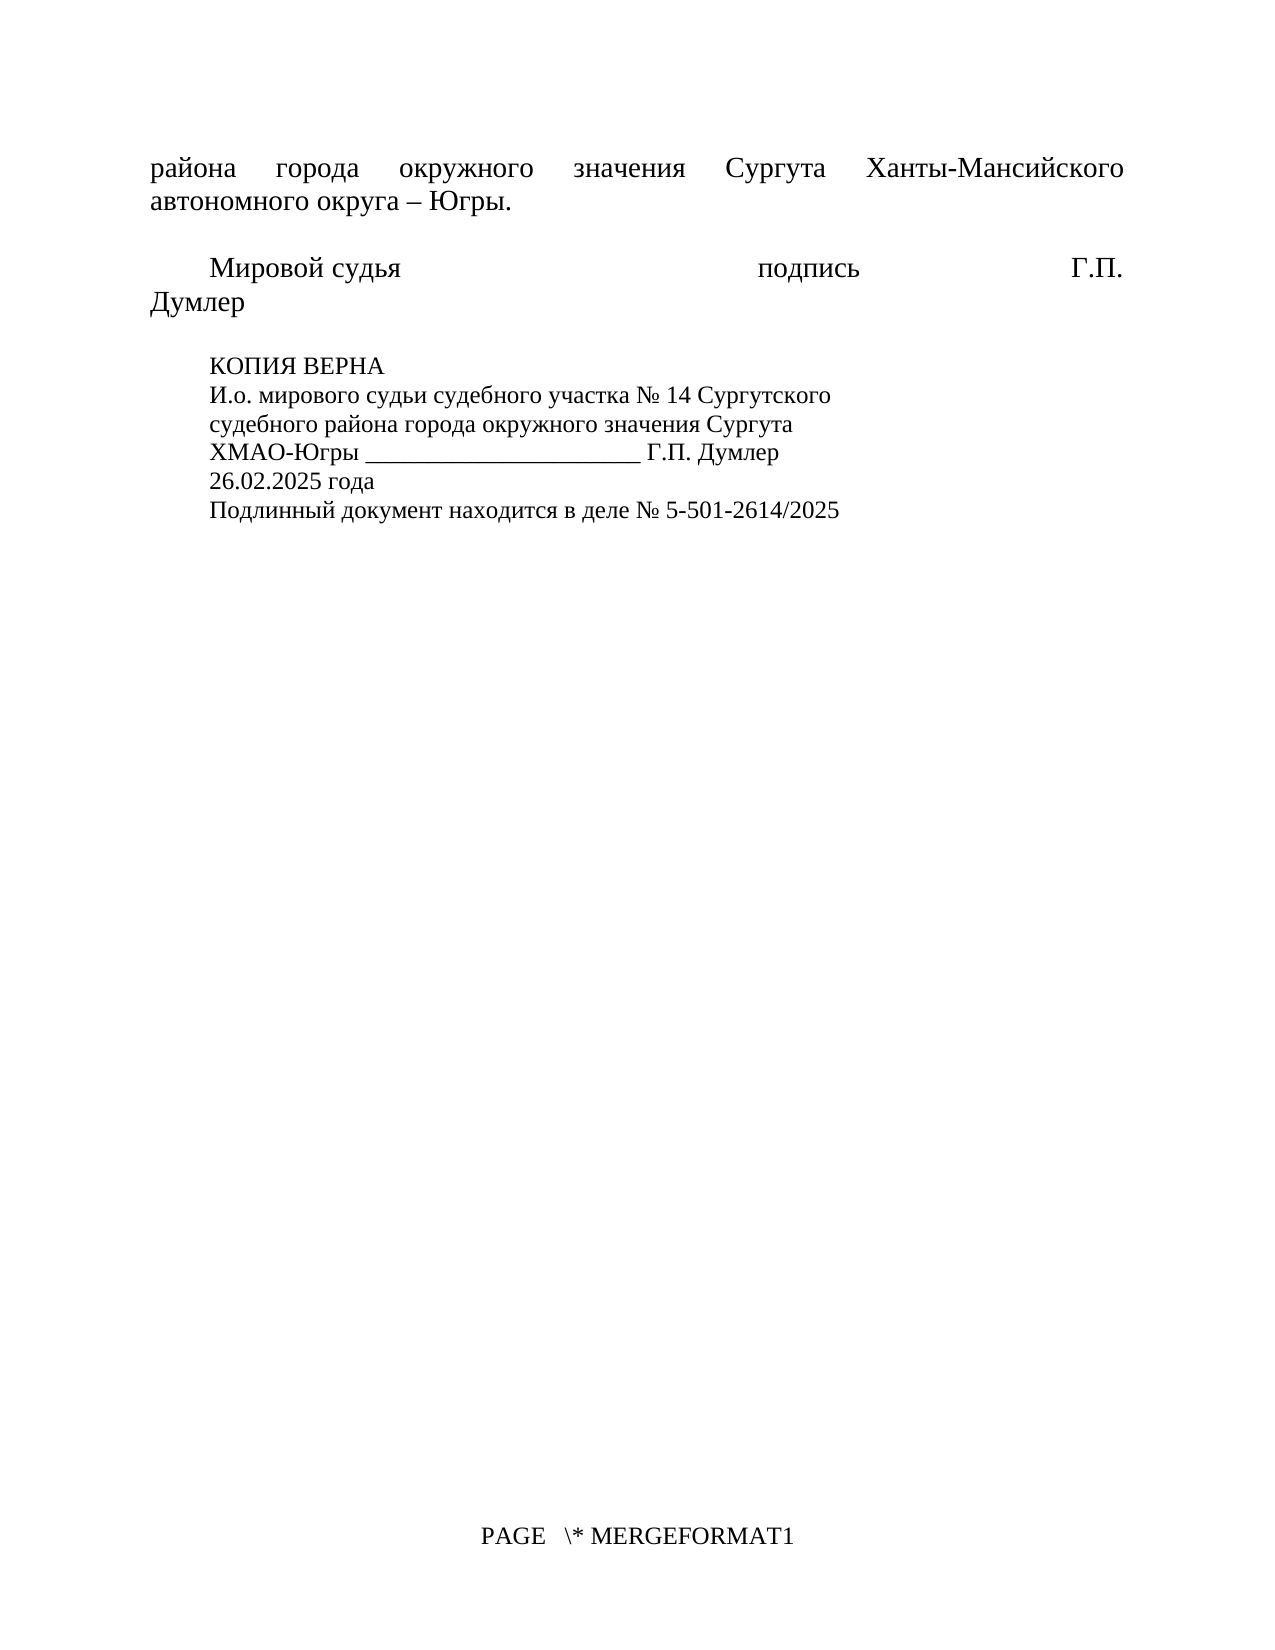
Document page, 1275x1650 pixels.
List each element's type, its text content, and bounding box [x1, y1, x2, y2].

text Подлинный документ находится в деле № 5-501-2614/2025 [150, 495, 1125, 524]
text 26.02.2025 года [150, 466, 1125, 495]
text КОПИЯ ВЕРНА [150, 351, 1125, 380]
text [150, 150, 1125, 217]
text И.о. мирового судьи судебного участка № 14 Сургутского [150, 380, 1125, 409]
text ХМАО-Югры ______________________ Г.П. Думлер [150, 437, 1125, 466]
text Мировой судья подпись Г.П. Думлер [150, 251, 1125, 318]
text судебного района города окружного значения Сургута [150, 409, 1125, 437]
